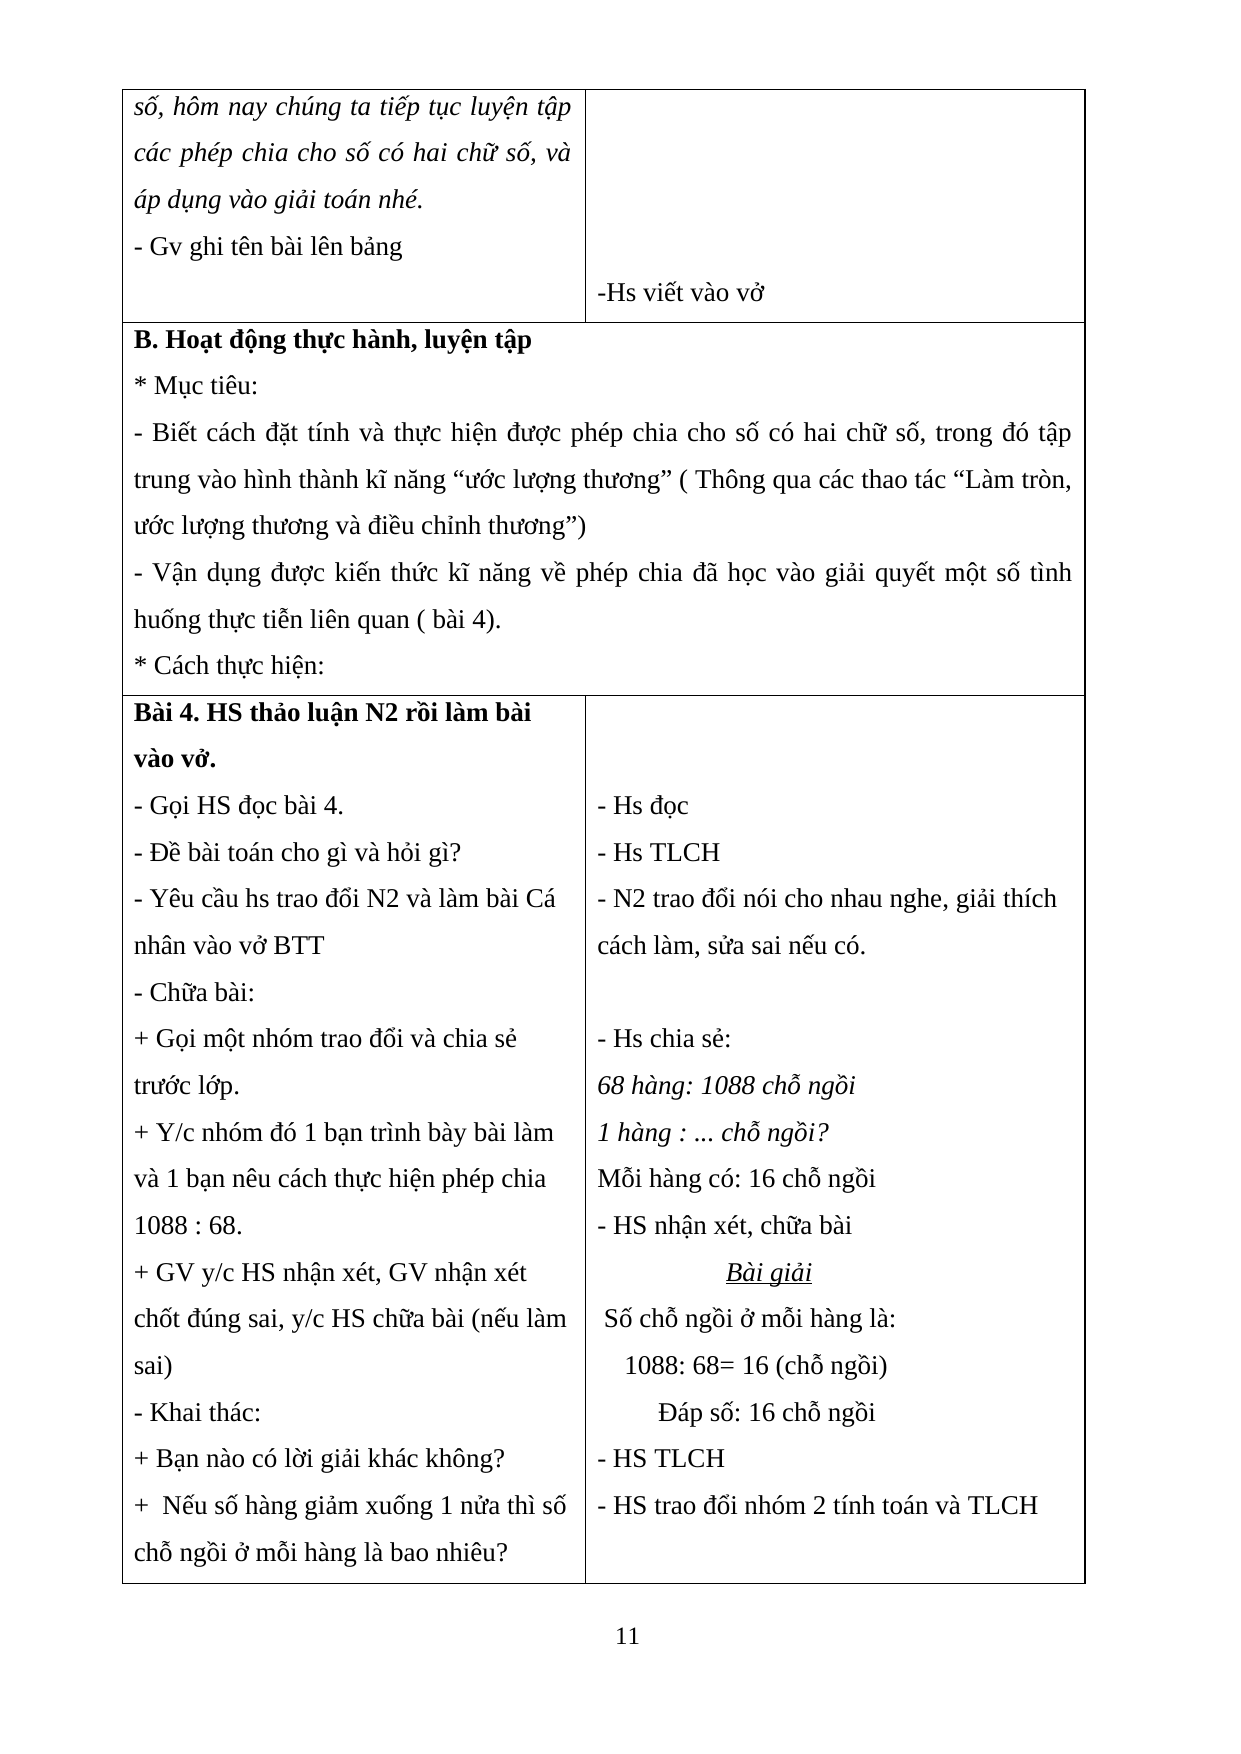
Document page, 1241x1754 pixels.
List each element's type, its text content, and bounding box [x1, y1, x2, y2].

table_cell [123, 90, 585, 322]
table_cell B. Hoạt động thực hành, luyện tập * Mục tiêu: - Biết cách đặt tính và thực hiện được phép chia cho số có hai chữ số, trong đó tập trung vào hình thành kĩ năng “ước lượng thương” ( Thông qua các thao tác “Làm tròn, ước lượng thương và điều chỉnh thương”) - Vận dụng được kiến thức kĩ năng về phép chia đã học vào giải quyết một số tình huống thực tiễn liên quan ( bài 4). * Cách thực hiện: [123, 323, 1084, 695]
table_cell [586, 90, 1084, 322]
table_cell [123, 696, 585, 1583]
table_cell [586, 696, 1084, 1583]
